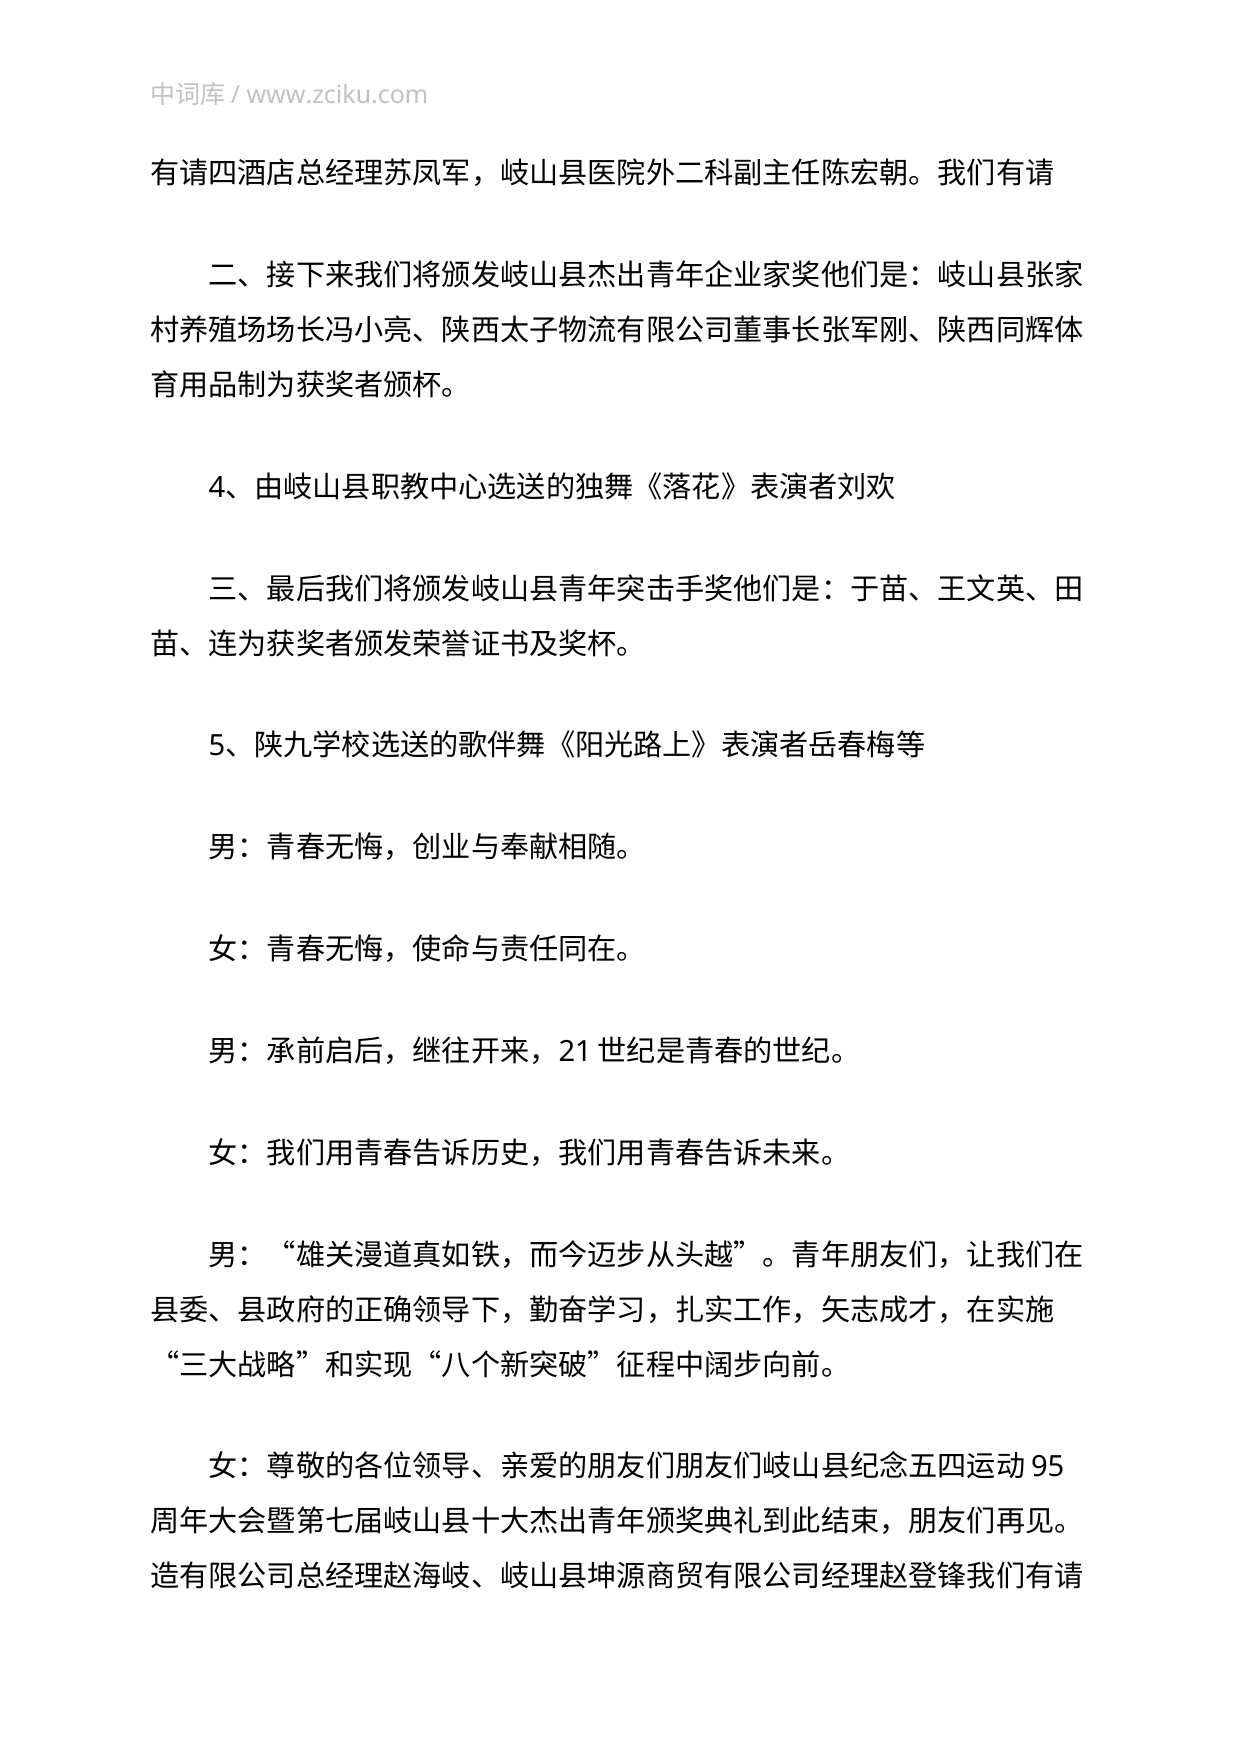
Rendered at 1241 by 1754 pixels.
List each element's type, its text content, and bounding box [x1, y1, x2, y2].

text 女：我们用青春告诉历史，我们用青春告诉未来。 [150, 1129, 1090, 1172]
text 女：青春无悔，使命与责任同在。 [150, 926, 1090, 968]
text 男：青春无悔，创业与奉献相随。 [150, 824, 1090, 866]
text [150, 1443, 1090, 1595]
text 三、最后我们将颁发岐山县青年突击手奖他们是：于苗、王文英、田苗、连为获奖者颁发荣誉证书及奖杯。 [150, 565, 1090, 662]
text 男：“雄关漫道真如铁，而今迈步从头越”。青年朋友们，让我们在县委、县政府的正确领导下，勤奋学习，扎实工作，矢志成才，在实施“三大战略”和实现“八个新突破”征程中阔步向前。 [150, 1231, 1090, 1383]
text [150, 150, 1090, 192]
text 二、接下来我们将颁发岐山县杰出青年企业家奖他们是：岐山县张家村养殖场场长冯小亮、陕西太子物流有限公司董事长张军刚、陕西同辉体育用品制为获奖者颁杯。 [150, 252, 1090, 404]
text 男：承前启后，继往开来，21世纪是青春的世纪。 [150, 1027, 1090, 1070]
text 5、陕九学校选送的歌伴舞《阳光路上》表演者岳春梅等 [150, 722, 1090, 764]
text 4、由岐山县职教中心选送的独舞《落花》表演者刘欢 [150, 463, 1090, 506]
